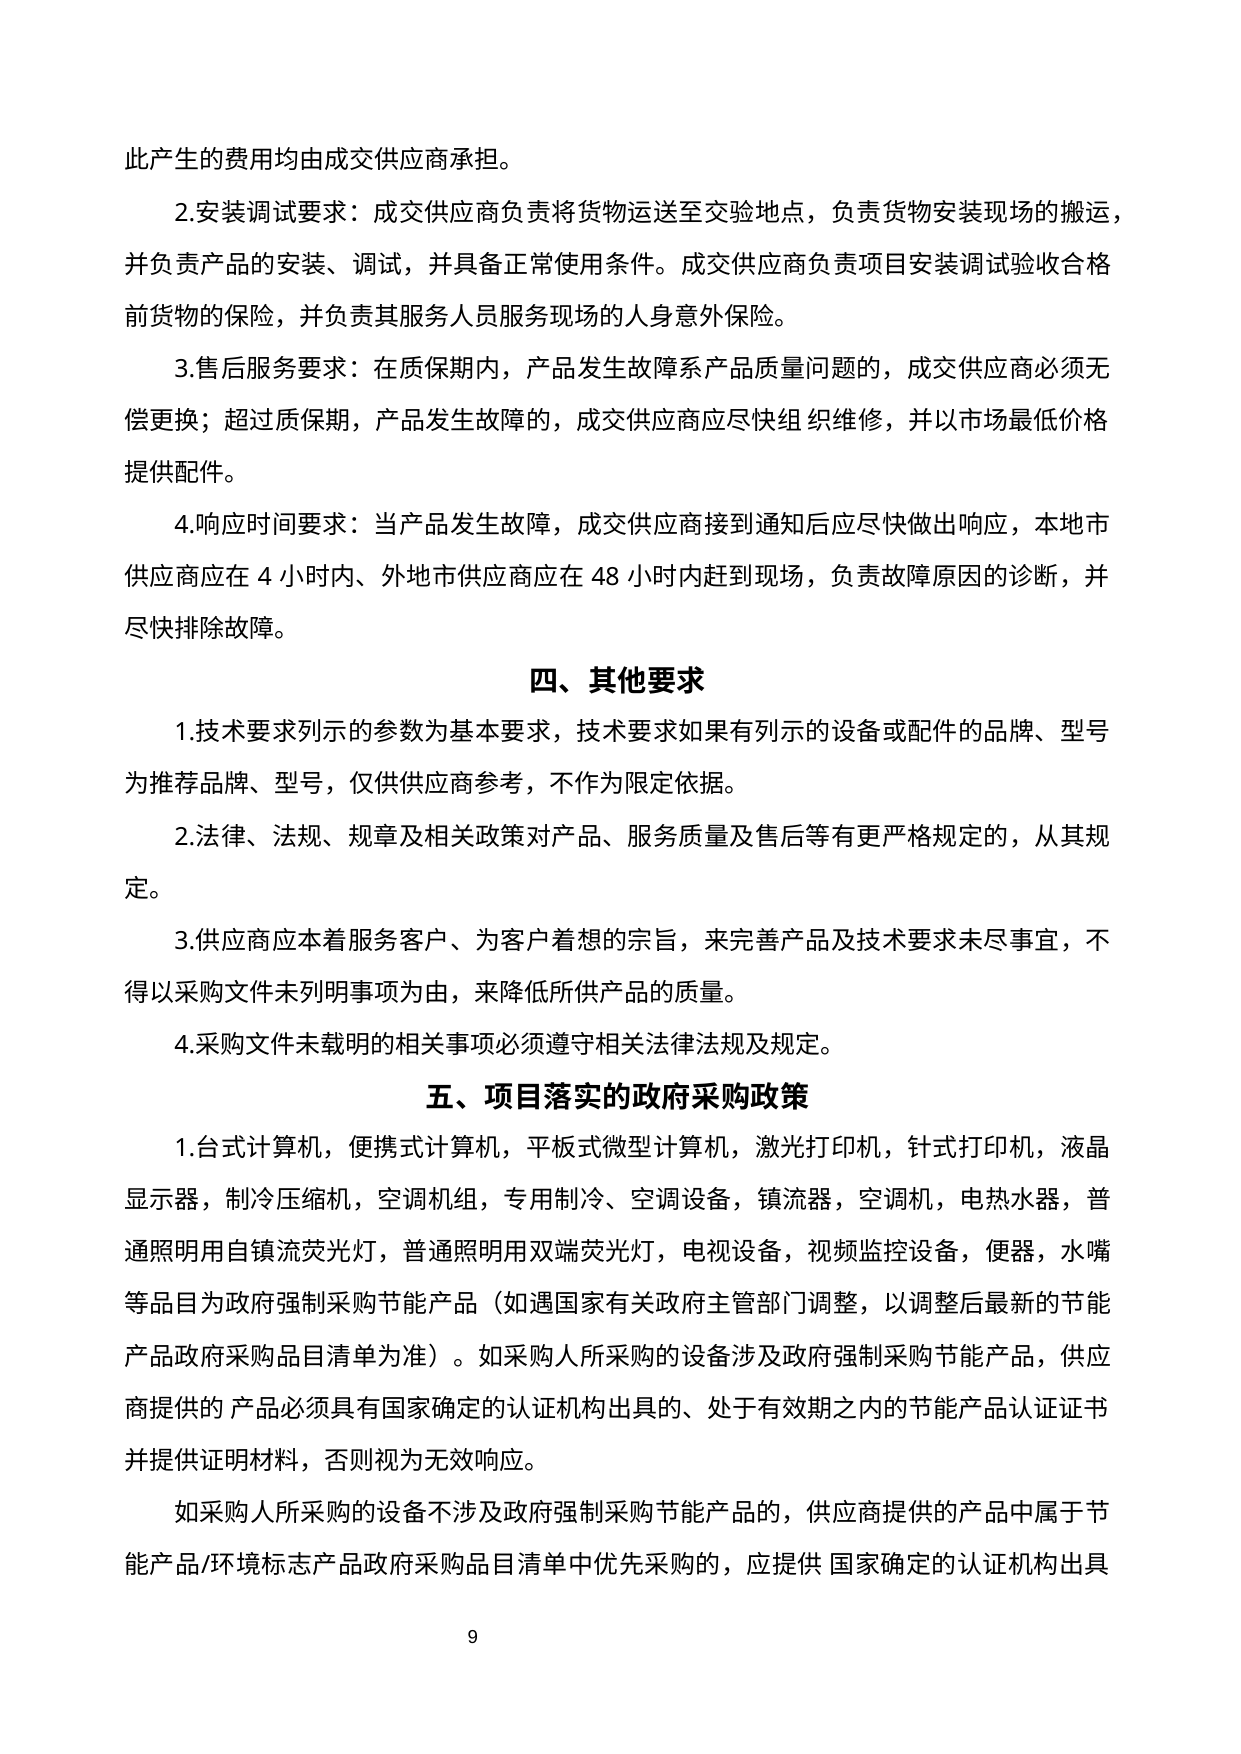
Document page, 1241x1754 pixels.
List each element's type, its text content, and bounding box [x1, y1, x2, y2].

text 五、项目落实的政府采购政策 [124, 1076, 1111, 1115]
text 2.安装调试要求：成交供应商负责将货物运送至交验地点，负责货物安装现场的搬运，并负责产品的安装、调试，并具备正常使用条件。成交供应商负责项目安装调试验收合格前货物的保险，并负责其服务人员服务现场的人身意外保险。 [124, 179, 1111, 336]
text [124, 127, 1111, 179]
text 4.响应时间要求：当产品发生故障，成交供应商接到通知后应尽快做出响应，本地市供应商应在 4 小时内、外地市供应商应在 48 小时内赶到现场，负责故障原因的诊断，并尽快排除故障。 [124, 492, 1111, 648]
text 1.技术要求列示的参数为基本要求，技术要求如果有列示的设备或配件的品牌、型号为推荐品牌、型号，仅供供应商参考，不作为限定依据。 [124, 699, 1111, 803]
text 四、其他要求 [124, 660, 1111, 699]
text 3.供应商应本着服务客户、为客户着想的宗旨，来完善产品及技术要求未尽事宜，不得以采购文件未列明事项为由，来降低所供产品的质量。 [124, 907, 1111, 1012]
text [124, 1479, 1111, 1584]
text 3.售后服务要求：在质保期内，产品发生故障系产品质量问题的，成交供应商必须无偿更换；超过质保期，产品发生故障的，成交供应商应尽快组 织维修，并以市场最低价格提供配件。 [124, 336, 1111, 492]
text 2.法律、法规、规章及相关政策对产品、服务质量及售后等有更严格规定的，从其规定。 [124, 803, 1111, 907]
text 1.台式计算机，便携式计算机，平板式微型计算机，激光打印机，针式打印机，液晶显示器，制冷压缩机，空调机组，专用制冷、空调设备，镇流器，空调机，电热水器，普通照明用自镇流荧光灯，普通照明用双端荧光灯，电视设备，视频监控设备，便器，水嘴等品目为政府强制采购节能产品（如遇国家有关政府主管部门调整，以调整后最新的节能产品政府采购品目清单为准）。如采购人所采购的设备涉及政府强制采购节能产品，供应商提供的 产品必须具有国家确定的认证机构出具的、处于有效期之内的节能产品认证证书,并提供证明材料，否则视为无效响应。 [124, 1115, 1111, 1479]
text 4.采购文件未载明的相关事项必须遵守相关法律法规及规定。 [124, 1012, 1111, 1064]
